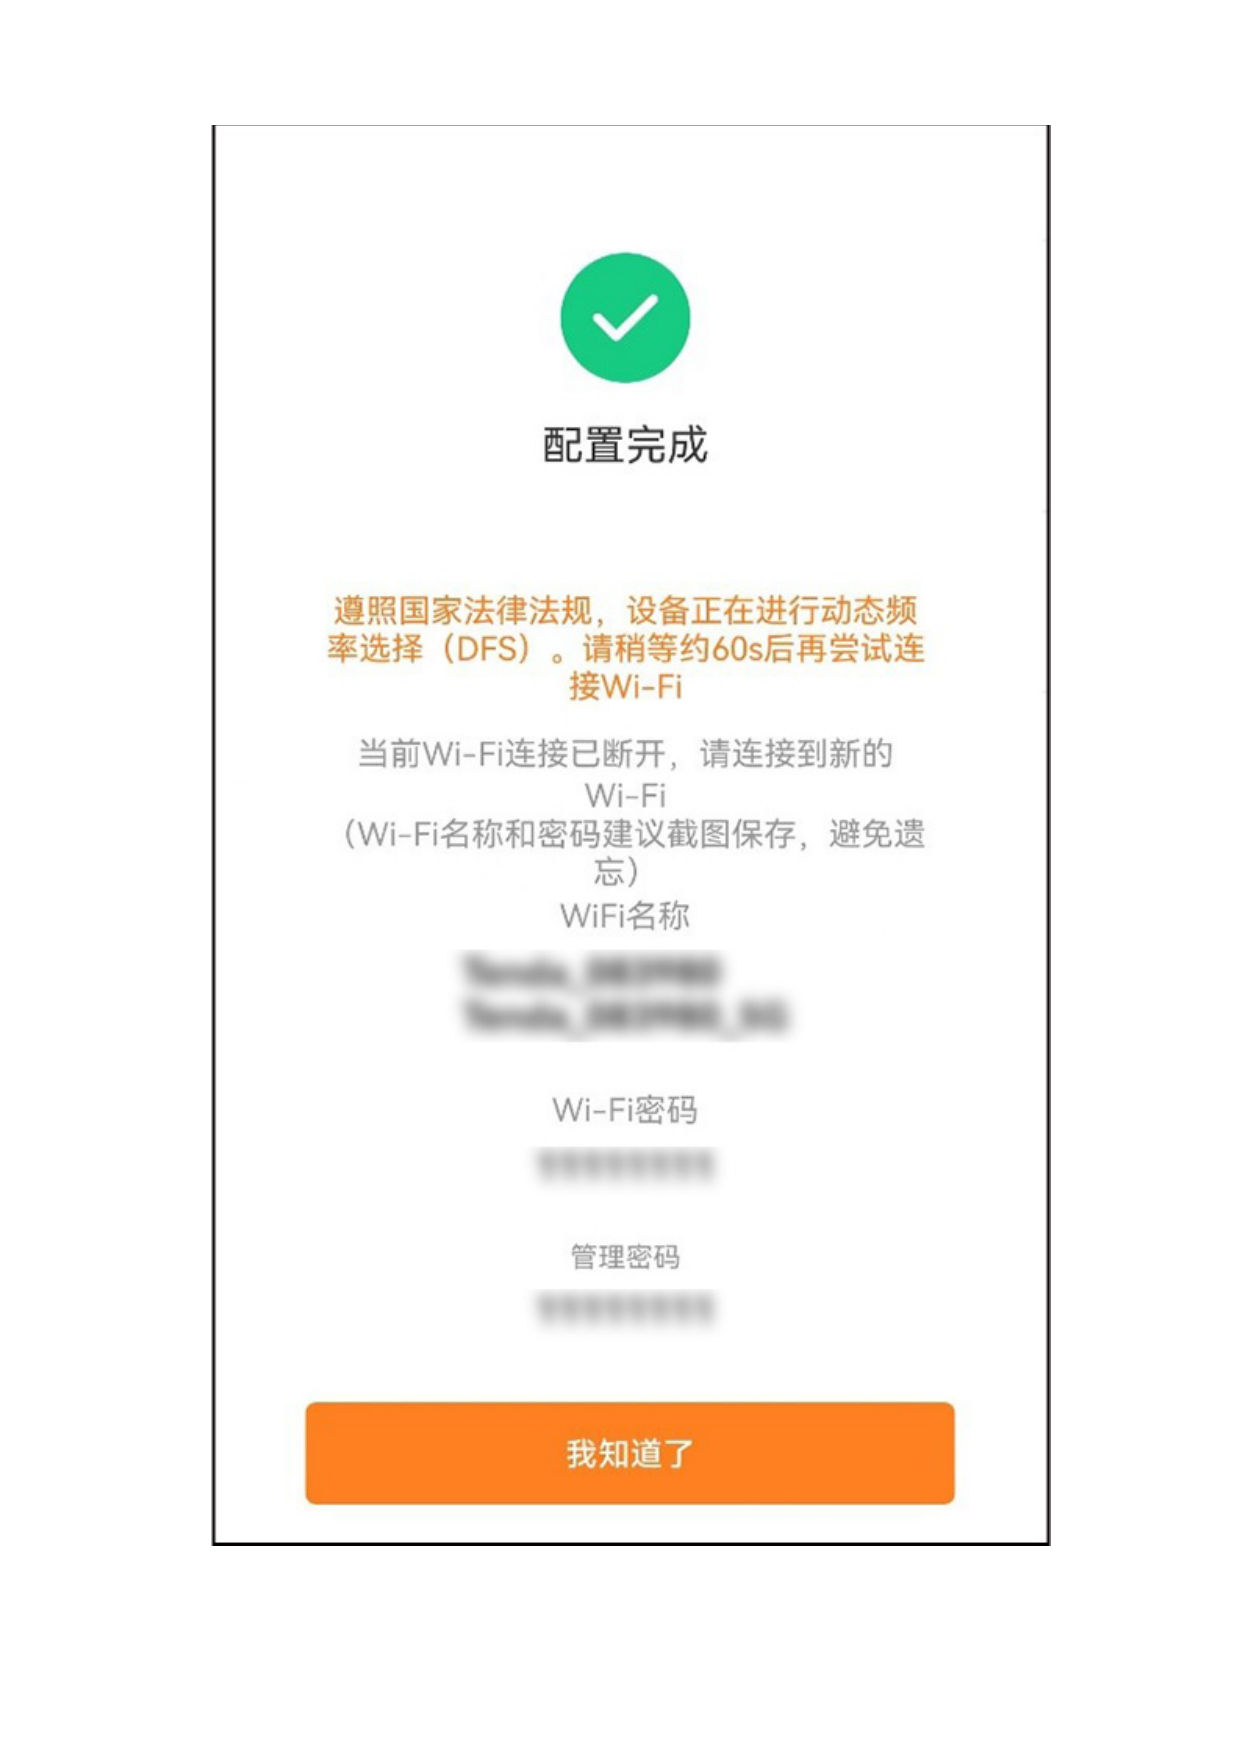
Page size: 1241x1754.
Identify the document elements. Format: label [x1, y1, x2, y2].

picture [210, 125, 1051, 1546]
